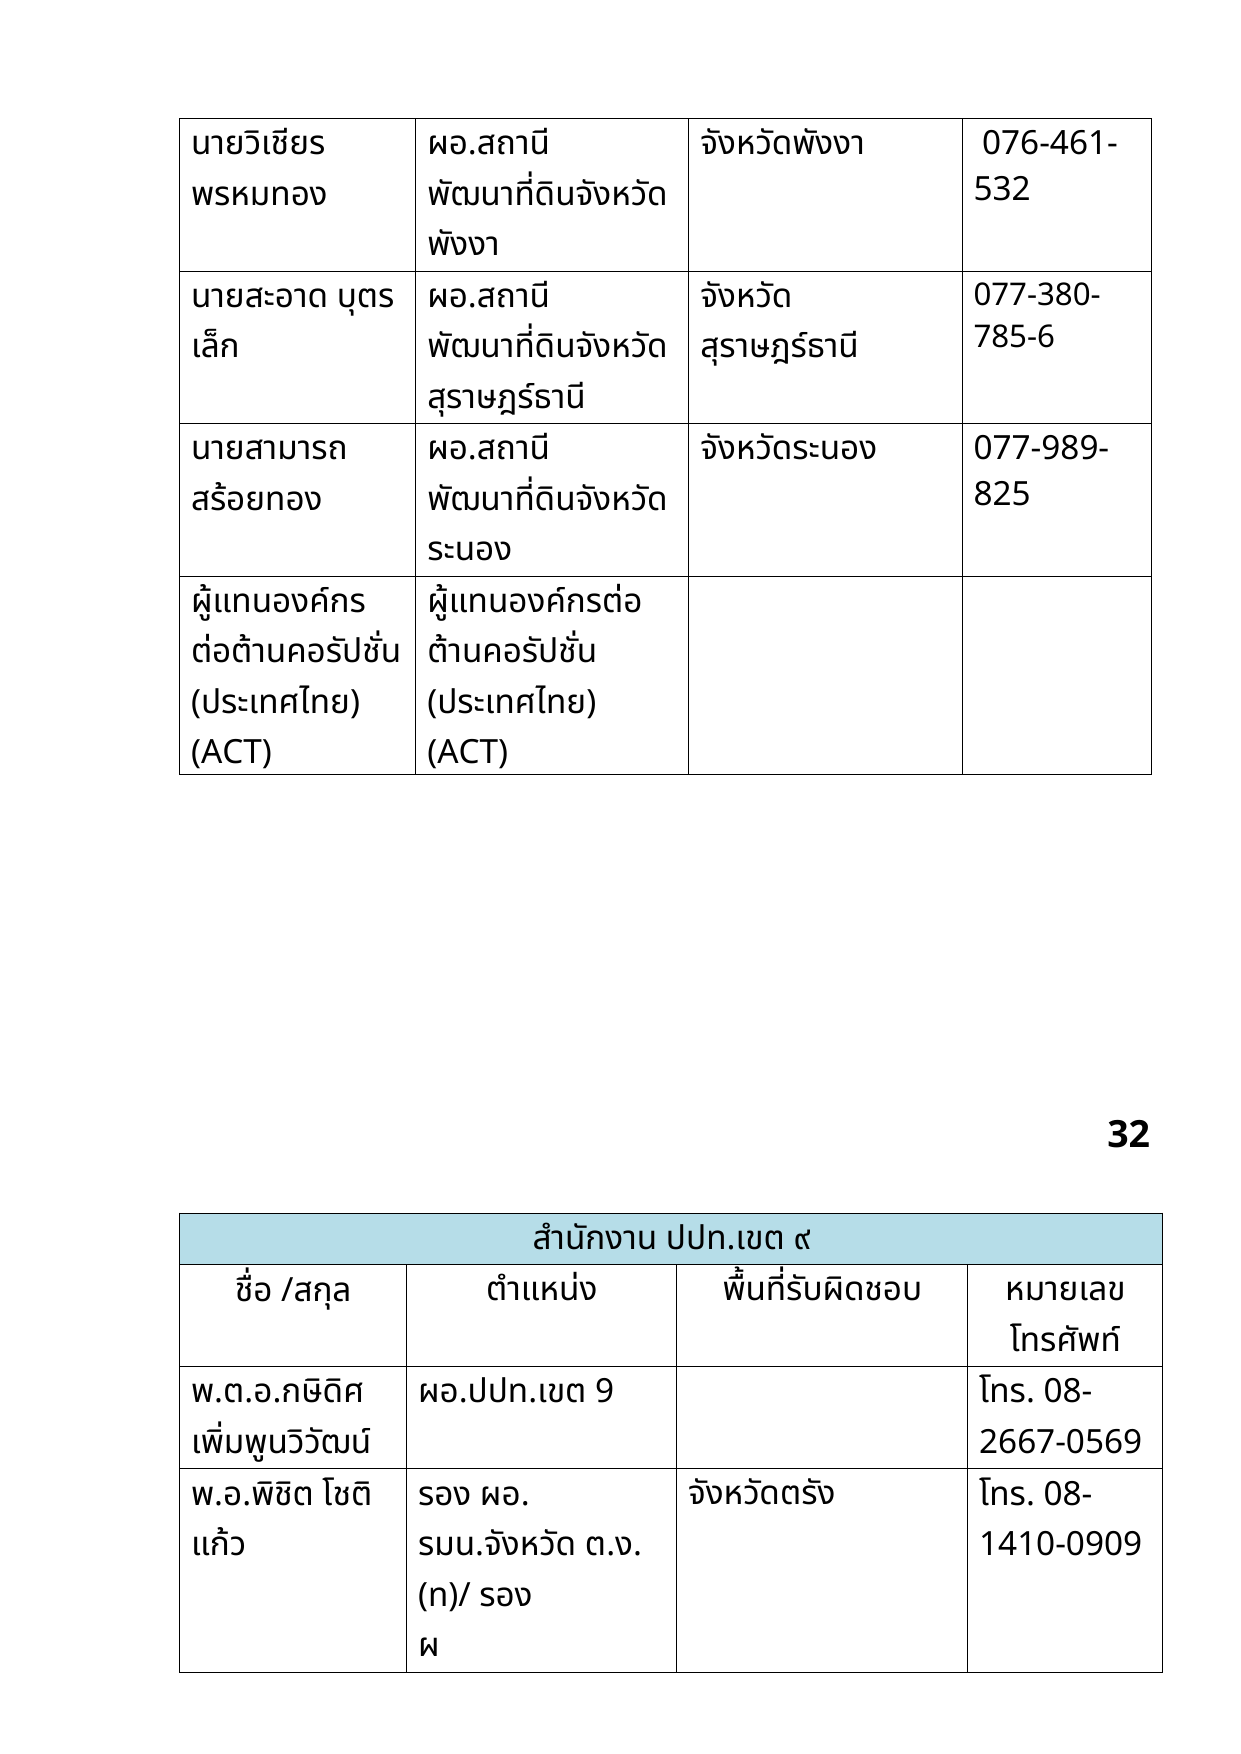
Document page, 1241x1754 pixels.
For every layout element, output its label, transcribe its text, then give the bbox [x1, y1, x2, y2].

table_cell พ.ต.อ.กษิดิศ เพิ่มพูนวิวัฒน์ [180, 1367, 406, 1468]
table_cell หมายเลขโทรศัพท์ [968, 1265, 1162, 1366]
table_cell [407, 1469, 676, 1672]
table_cell 076-461-532 [963, 119, 1151, 271]
table_cell นายสามารถ สร้อยทอง [180, 424, 415, 576]
table_cell ผอ.สถานีพัฒนาที่ดินจังหวัดพังงา [416, 119, 688, 271]
table_cell [677, 1367, 967, 1468]
table_cell นายวิเชียร พรหมทอง [180, 119, 415, 271]
table_cell ผู้แทนองค์กรต่อต้านคอรัปชั่น (ประเทศไทย) (ACT) [180, 577, 415, 773]
table_cell ผอ.สถานีพัฒนาที่ดินจังหวัดระนอง [416, 424, 688, 576]
table_header สำนักงาน ปปท.เขต ๙ [180, 1214, 1162, 1264]
table_cell โทร. 08-2667-0569 [968, 1367, 1162, 1468]
table_cell ผอ.สถานีพัฒนาที่ดินจังหวัดสุราษฎร์ธานี [416, 272, 688, 423]
table_cell ผอ.ปปท.เขต 9 [407, 1367, 676, 1468]
table_cell ผู้แทนองค์กรต่อต้านคอรัปชั่น (ประเทศไทย) (ACT) [416, 577, 688, 773]
table_cell พ.อ.พิชิต โชติแก้ว [180, 1469, 406, 1672]
table_cell 077-989-825 [963, 424, 1151, 576]
table_cell [963, 577, 1151, 773]
table_cell ชื่อ /สกุล [180, 1265, 406, 1366]
table_cell นายสะอาด บุตรเล็ก [180, 272, 415, 423]
table_cell พื้นที่รับผิดชอบ [677, 1265, 967, 1366]
table_cell โทร. 08-1410-0909 [968, 1469, 1162, 1672]
table_cell จังหวัดระนอง [689, 424, 962, 576]
table_cell จังหวัดพังงา [689, 119, 962, 271]
table_cell [689, 577, 962, 773]
table_cell 077-380-785-6 [963, 272, 1151, 423]
table_cell ตำแหน่ง [407, 1265, 676, 1366]
table_cell จังหวัดสุราษฎร์ธานี [689, 272, 962, 423]
table_cell จังหวัดตรัง [677, 1469, 967, 1672]
